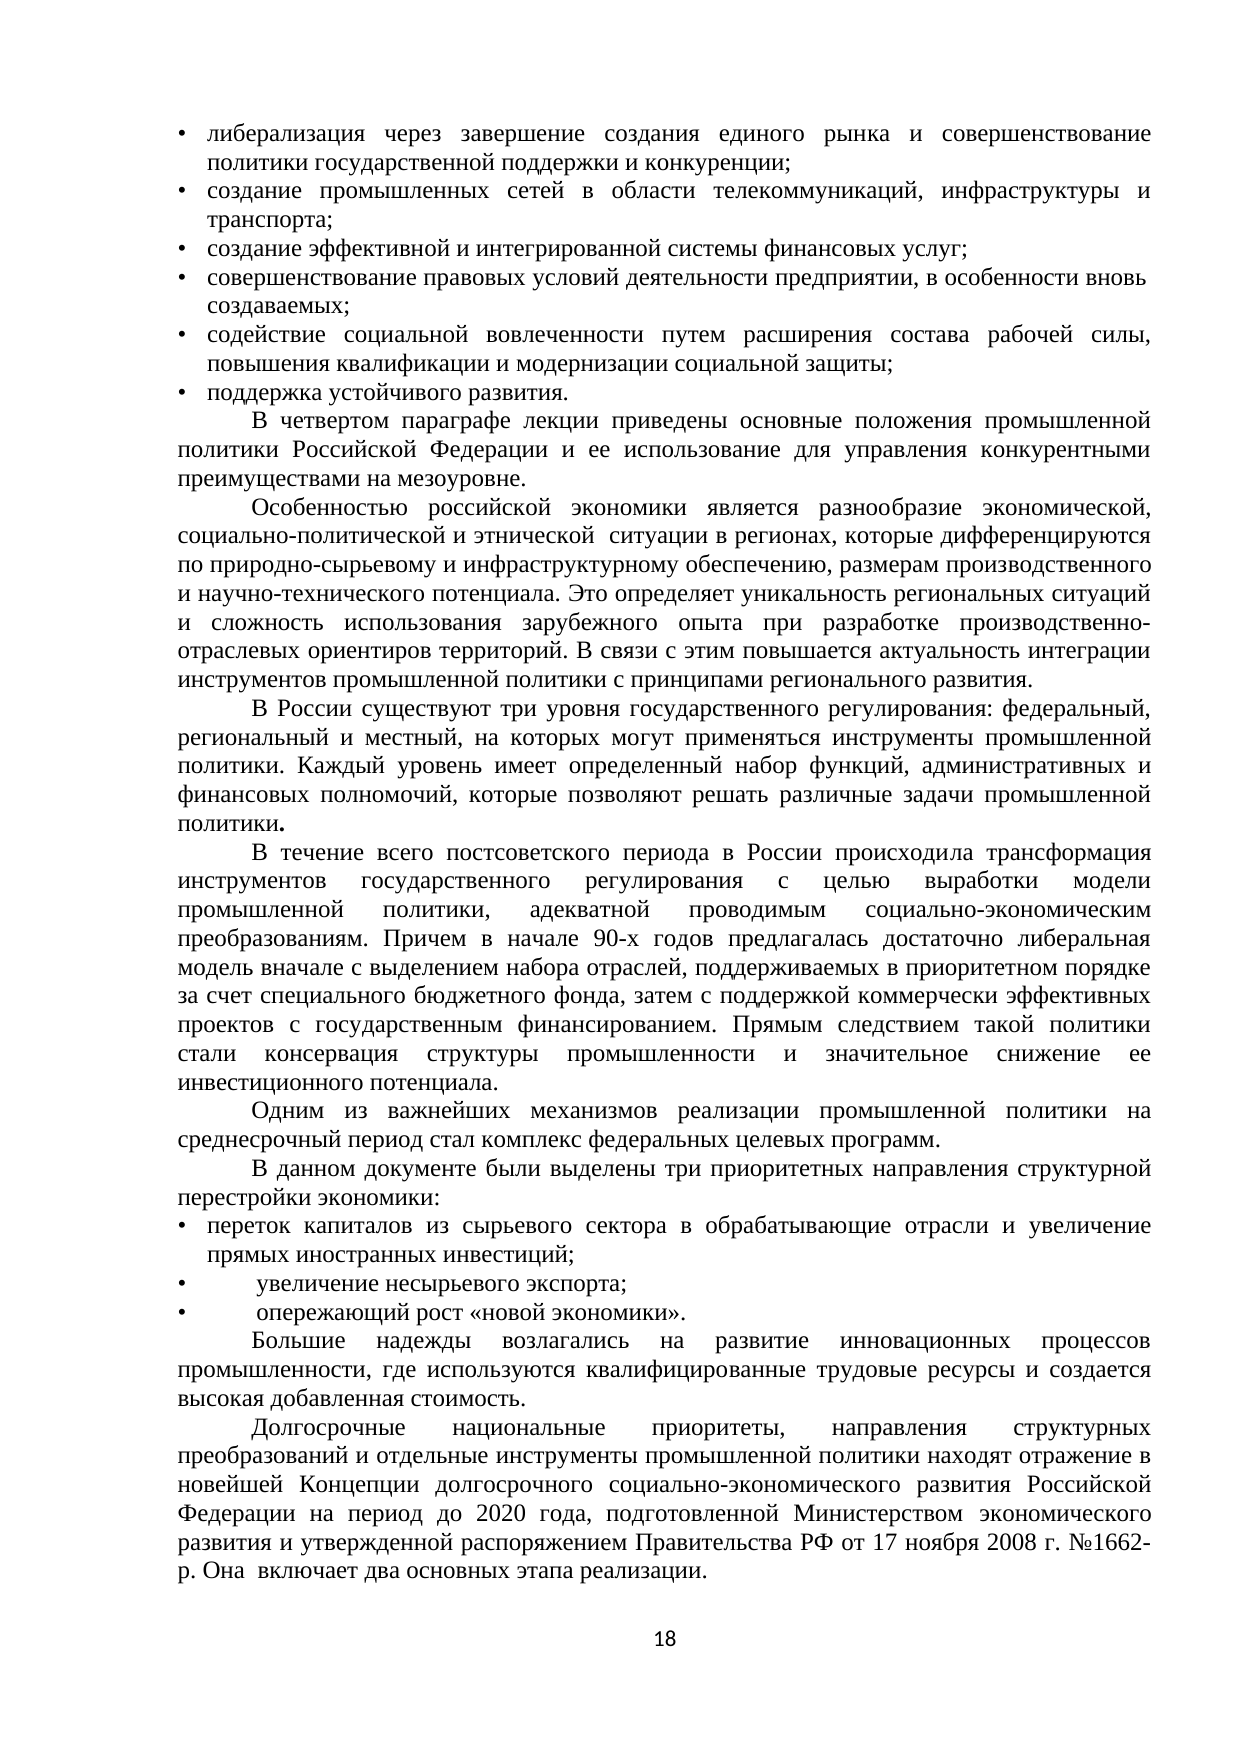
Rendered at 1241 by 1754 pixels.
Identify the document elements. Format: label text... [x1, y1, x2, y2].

list увеличение несырьевого экспорта; [177, 1268, 1152, 1297]
list опережающий рост «новой экономики». [177, 1297, 1152, 1326]
list либерализация через завершение создания единого рынка и совершенствование политики государственной поддержки и конкуренции; [177, 118, 1152, 176]
text В данном документе были выделены три приоритетных направления структурной перестройки экономики: [177, 1153, 1152, 1211]
list содействие социальной вовлеченности путем расширения состава рабочей силы, повышения квалификации и модернизации социальной защиты; [177, 319, 1152, 377]
list создание эффективной и интегрированной системы финансовых услуг; [177, 233, 1150, 262]
list совершенствование правовых условий деятельности предприятии, в особенности вновь создаваемых; [177, 262, 1147, 319]
text В России существуют три уровня государственного регулирования: федеральный, региональный и местный, на которых могут применяться инструменты промышленной политики. Каждый уровень имеет определенный набор функций, административных и финансовых полномочий, которые позволяют решать различные задачи промышленной политики. [177, 693, 1152, 837]
list переток капиталов из сырьевого сектора в обрабатывающие отрасли и увеличение прямых иностранных инвестиций; [177, 1211, 1152, 1268]
text Большие надежды возлагались на развитие инновационных процессов промышленности, где используются квалифицированные трудовые ресурсы и создается высокая добавленная стоимость. [177, 1326, 1152, 1412]
text В течение всего постсоветского периода в России происходила трансформация инструментов государственного регулирования с целью выработки модели промышленной политики, адекватной проводимым социально-экономическим преобразованиям. Причем в начале 90-х годов предлагалась достаточно либеральная модель вначале с выделением набора отраслей, поддерживаемых в приоритетном порядке за счет специального бюджетного фонда, затем с поддержкой коммерчески эффективных проектов с государственным финансированием. Прямым следствием такой политики стали консервация структуры промышленности и значительное снижение ее инвестиционного потенциала. [177, 837, 1152, 1096]
list поддержка устойчивого развития. [177, 377, 1152, 406]
text Особенностью российской экономики является разнообразие экономической, социально-политической и этнической ситуации в регионах, которые дифференцируются по природно-сырьевому и инфраструктурному обеспечению, размерам производственного и научно-технического потенциала. Это определяет уникальность региональных ситуаций и сложность использования зарубежного опыта при разработке производственно-отраслевых ориентиров территорий. В связи с этим повышается актуальность интеграции инструментов промышленной политики с принципами регионального развития. [177, 492, 1152, 693]
text Долгосрочные национальные приоритеты, направления структурных преобразований и отдельные инструменты промышленной политики находят отражение в новейшей Концепции долгосрочного социально-экономического развития Российской Федерации на период до 2020 года, подготовленной Министерством экономического развития и утвержденной распоряжением Правительства РФ от 17 ноября 2008 г. №1662-р. Она включает два основных этапа реализации. [177, 1412, 1152, 1584]
list создание промышленных сетей в области телекоммуникаций, инфраструктуры и транспорта; [177, 176, 1152, 233]
text В четвертом параграфе лекции приведены основные положения промышленной политики Российской Федерации и ее использование для управления конкурентными преимуществами на мезоуровне. [177, 406, 1152, 492]
text Одним из важнейших механизмов реализации промышленной политики на среднесрочный период стал комплекс федеральных целевых программ. [177, 1096, 1152, 1153]
